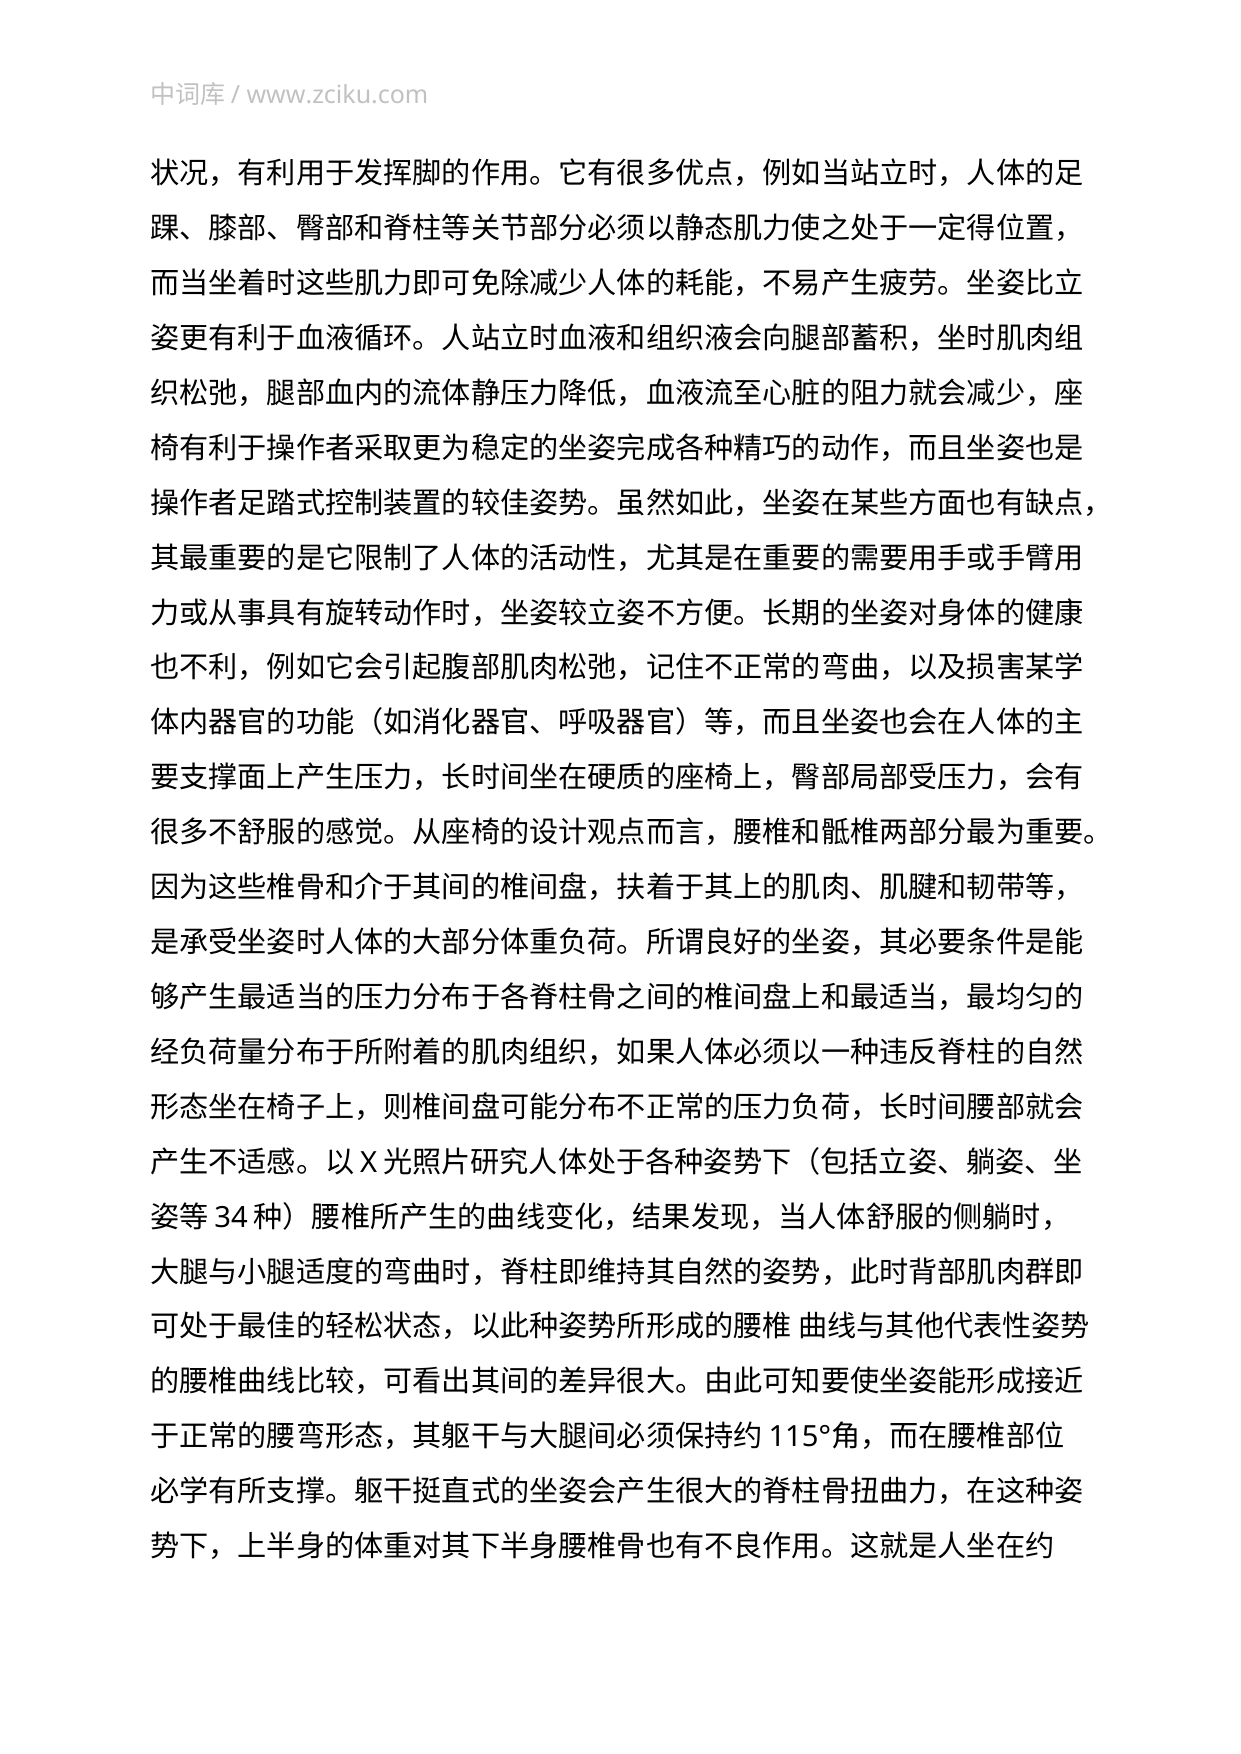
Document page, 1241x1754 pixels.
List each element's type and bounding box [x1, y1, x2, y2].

text [150, 150, 1090, 1565]
